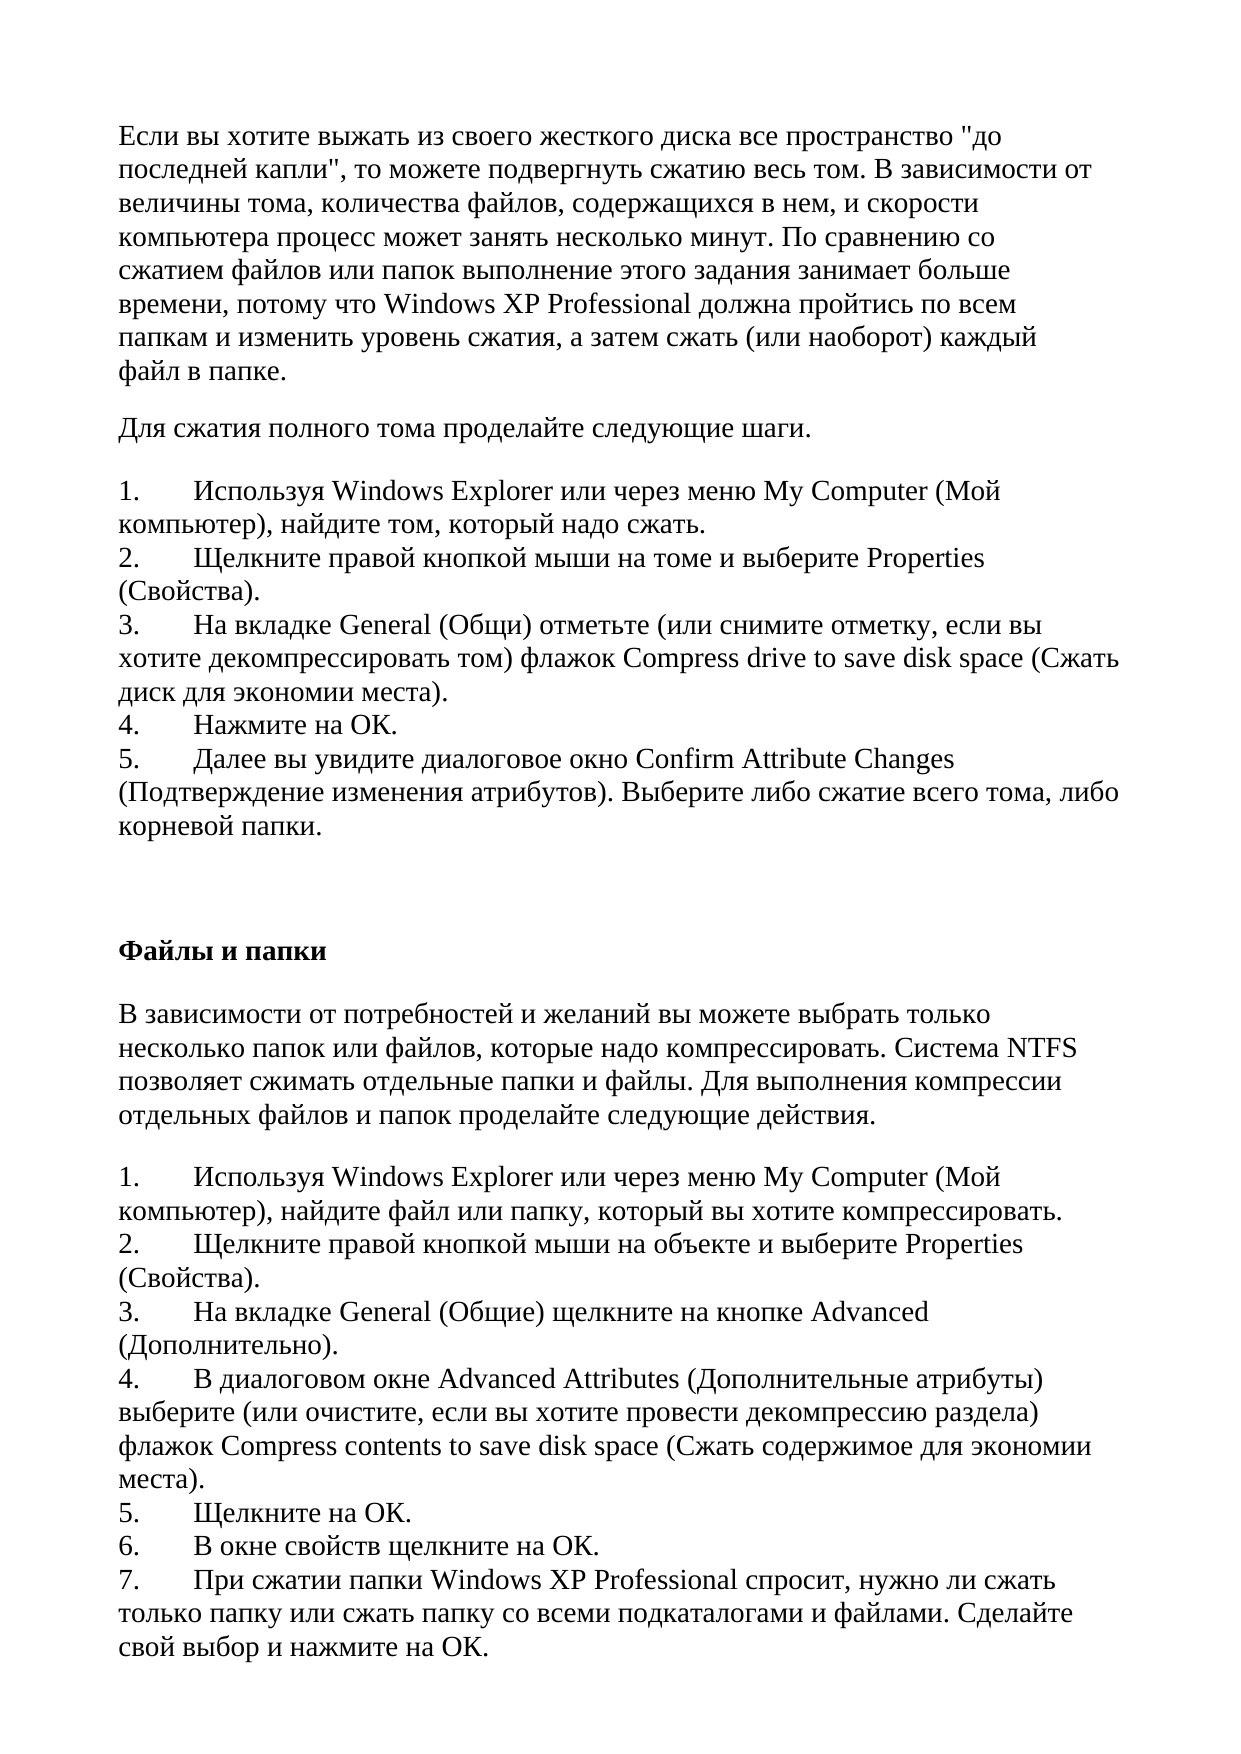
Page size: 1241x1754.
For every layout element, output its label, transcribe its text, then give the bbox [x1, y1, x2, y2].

list Щелкните на ОК. [118, 1495, 1123, 1528]
list Щелкните правой кнопкой мыши на объекте и выберите Properties (Свойства). [118, 1227, 1123, 1294]
text В зависимости от потребностей и желаний вы можете выбрать только несколько папок или файлов, которые надо компрессировать. Система NTFS позволяет сжимать отдельные папки и файлы. Для выполнения компрессии отдельных файлов и папок проделайте следующие действия. [118, 996, 1100, 1130]
list В окне свойств щелкните на ОК. [118, 1528, 1123, 1562]
list Щелкните правой кнопкой мыши на томе и выберите Properties (Свойства). [118, 540, 1123, 607]
text Если вы хотите выжать из своего жесткого диска все пространство "до последней капли", то можете подвергнуть сжатию весь том. В зависимости от величины тома, количества файлов, содержащихся в нем, и скорости компьютера процесс может занять несколько минут. По сравнению со сжатием файлов или папок выполнение этого задания занимает больше времени, потому что Windows XP Professional должна пройтись по всем папкам и изменить уровень сжатия, а затем сжать (или наоборот) каждый файл в папке. [118, 118, 1100, 386]
list На вкладке General (Общи) отметьте (или снимите отметку, если вы хотите декомпрессировать том) флажок Compress drive to save disk space (Сжать диск для экономии места). [118, 607, 1123, 707]
list Нажмите на ОК. [118, 707, 1123, 741]
text Для сжатия полного тома проделайте следующие шаги. [118, 410, 1100, 443]
list Используя Windows Explorer или через меню My Computer (Мой компьютер), найдите файл или папку, который вы хотите компрессировать. [118, 1159, 1123, 1227]
list При сжатии папки Windows XP Professional спросит, нужно ли сжать только папку или сжать папку со всеми подкаталогами и файлами. Сделайте свой выбор и нажмите на ОК. [118, 1562, 1123, 1663]
list На вкладке General (Общие) щелкните на кнопке Advanced (Дополнительно). [118, 1294, 1123, 1361]
list Используя Windows Explorer или через меню My Computer (Мой компьютер), найдите том, который надо сжать. [118, 473, 1123, 540]
list Далее вы увидите диалоговое окно Confirm Attribute Changes (Подтверждение изменения атрибутов). Выберите либо сжатие всего тома, либо корневой папки. [118, 741, 1123, 842]
text Файлы и папки [118, 933, 1123, 967]
list В диалоговом окне Advanced Attributes (Дополнительные атрибуты) выберите (или очистите, если вы хотите провести декомпрессию раздела) флажок Compress contents to save disk space (Сжать содержимое для экономии места). [118, 1361, 1123, 1495]
